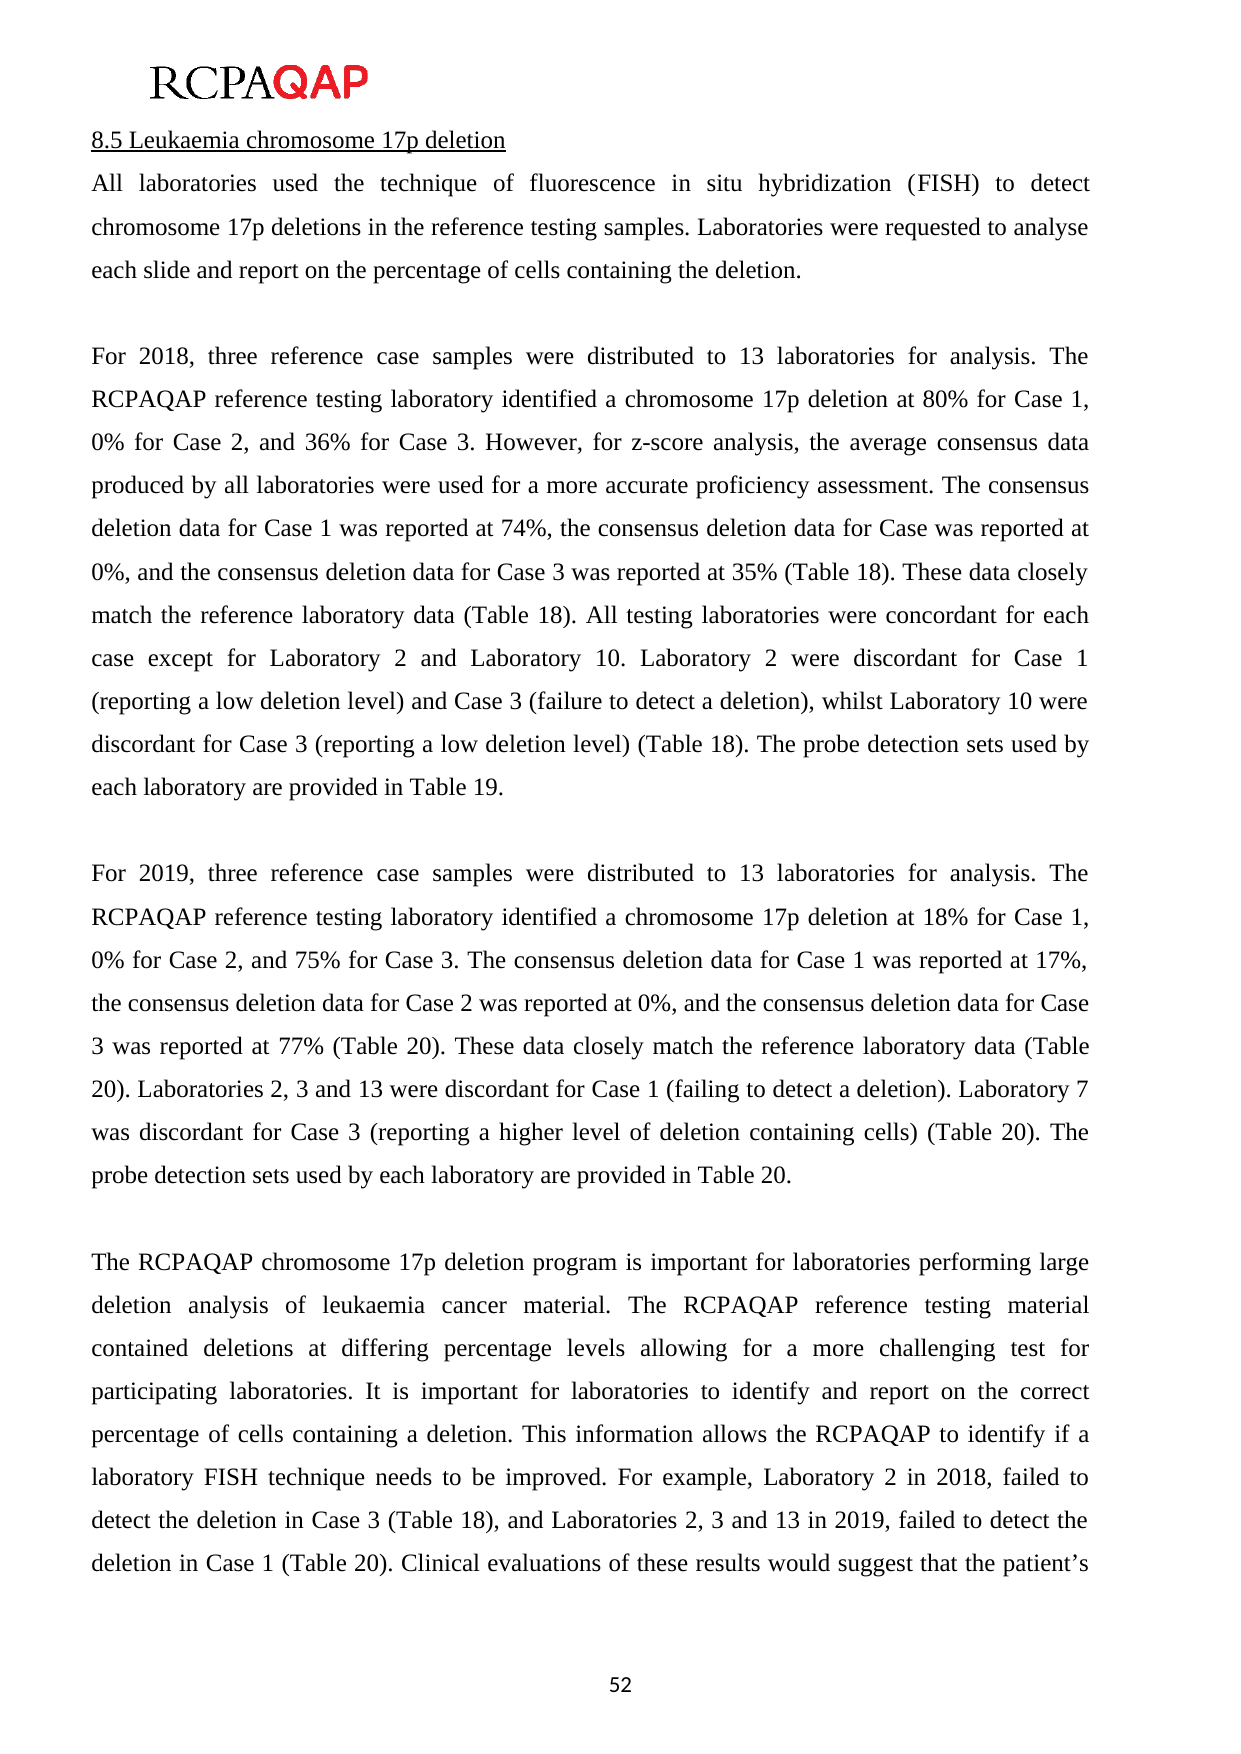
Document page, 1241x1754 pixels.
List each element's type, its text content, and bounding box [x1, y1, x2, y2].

text For 2019, three reference case samples were distributed to 13 laboratories for analysis. The RCPAQAP reference testing laboratory identified a chromosome 17p deletion at 18% for Case 1, 0% for Case 2, and 75% for Case 3. The consensus deletion data for Case 1 was reported at 17%, the consensus deletion data for Case 2 was reported at 0%, and the consensus deletion data for Case 3 was reported at 77% (Table 20). These data closely match the reference laboratory data (Table 20). Laboratories 2, 3 and 13 were discordant for Case 1 (failing to detect a deletion). Laboratory 7 was discordant for Case 3 (reporting a higher level of deletion containing cells) (Table 20). The probe detection sets used by each laboratory are provided in Table 20. [91, 858, 1090, 1189]
text 8.5 Leukaemia chromosome 17p deletion [91, 125, 1090, 154]
picture [150, 65, 368, 99]
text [91, 1247, 1090, 1577]
text For 2018, three reference case samples were distributed to 13 laboratories for analysis. The RCPAQAP reference testing laboratory identified a chromosome 17p deletion at 80% for Case 1, 0% for Case 2, and 36% for Case 3. However, for z-score analysis, the average consensus data produced by all laboratories were used for a more accurate proficiency assessment. The consensus deletion data for Case 1 was reported at 74%, the consensus deletion data for Case was reported at 0%, and the consensus deletion data for Case 3 was reported at 35% (Table 18). These data closely match the reference laboratory data (Table 18). All testing laboratories were concordant for each case except for Laboratory 2 and Laboratory 10. Laboratory 2 were discordant for Case 1 (reporting a low deletion level) and Case 3 (failure to detect a deletion), whilst Laboratory 10 were discordant for Case 3 (reporting a low deletion level) (Table 18). The probe detection sets used by each laboratory are provided in Table 19. [91, 341, 1090, 801]
text All laboratories used the technique of fluorescence in situ hybridization (FISH) to detect chromosome 17p deletions in the reference testing samples. Laboratories were requested to analyse each slide and report on the percentage of cells containing the deletion. [91, 168, 1090, 283]
